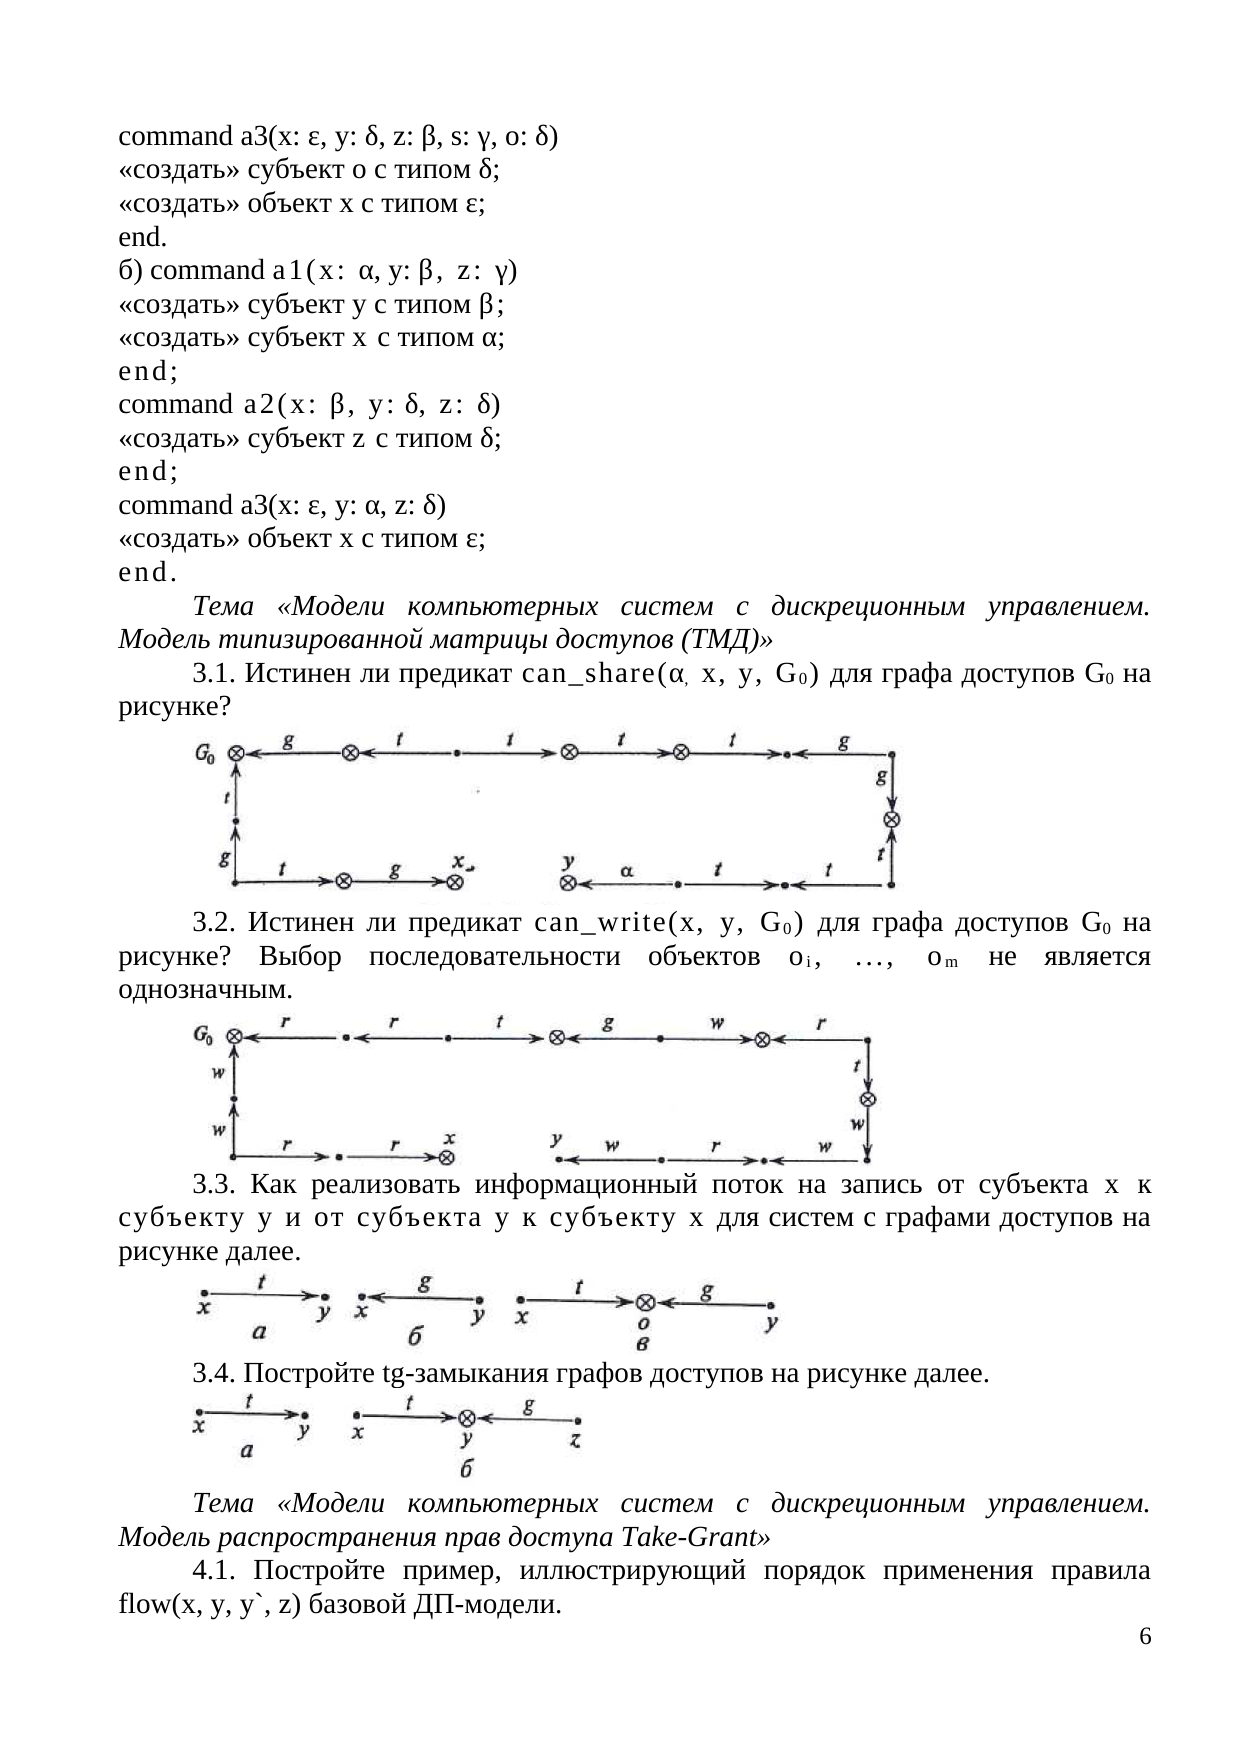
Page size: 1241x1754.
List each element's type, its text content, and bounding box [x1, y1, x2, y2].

picture [191, 1266, 785, 1356]
text end. [118, 219, 1152, 252]
text Тема «Модели компьютерных систем с дискреционным управлением. Модель типизированной матрицы доступов (ТМД)» [118, 588, 1152, 655]
text command a3(x: ε, у: δ, z: β, s: γ, o: δ) [118, 118, 1152, 152]
text 3.1. Истинен ли предикат can_share(α, х, у, G0) для графа доступов G0 на рисунке? [118, 655, 1152, 722]
text command а2(х: β, у: δ, z: δ) [118, 386, 1152, 420]
text «создать» объект x с типом ε; [118, 521, 1152, 554]
text 3.3. Как реализовать информационный поток на запись от субъекта х к субъекту у и от субъекта у к субъекту х для систем с графами доступов на рисунке далее. [118, 1166, 1152, 1266]
text 4.1. Постройте пример, иллюстрирующий порядок применения правила flow(x, у, у`, z) базовой ДП-модели. [118, 1552, 1152, 1619]
text end. [118, 554, 1152, 588]
text «создать» субъект у с типом β; [118, 286, 1152, 319]
picture [191, 721, 907, 905]
text end; [118, 453, 1152, 487]
text «создать» объект х с типом ε; [118, 185, 1152, 219]
text «создать» субъект z с типом δ; [118, 420, 1152, 453]
text 3.4. Постройте tg-замыкания графов доступов на рисунке далее. [118, 1355, 1152, 1389]
picture [191, 1005, 884, 1166]
text end; [118, 353, 1152, 386]
text б) command a1(x: α, у: β, z: γ) [118, 252, 1152, 286]
text «создать» субъект х с типом α; [118, 319, 1152, 353]
text «создать» субъект о с типом δ; [118, 152, 1152, 185]
text Тема «Модели компьютерных систем с дискреционным управлением. Модель распространения прав доступа Take-Grant» [118, 1485, 1152, 1552]
text 3.2. Истинен ли предикат can_write(x, у, G0) для графа доступов G0 на рисунке? Выбор последовательности объектов oi, ..., om не является однозначным. [118, 904, 1152, 1005]
picture [191, 1388, 584, 1486]
text command a3(x: ε, у: α, z: δ) [118, 487, 1152, 521]
